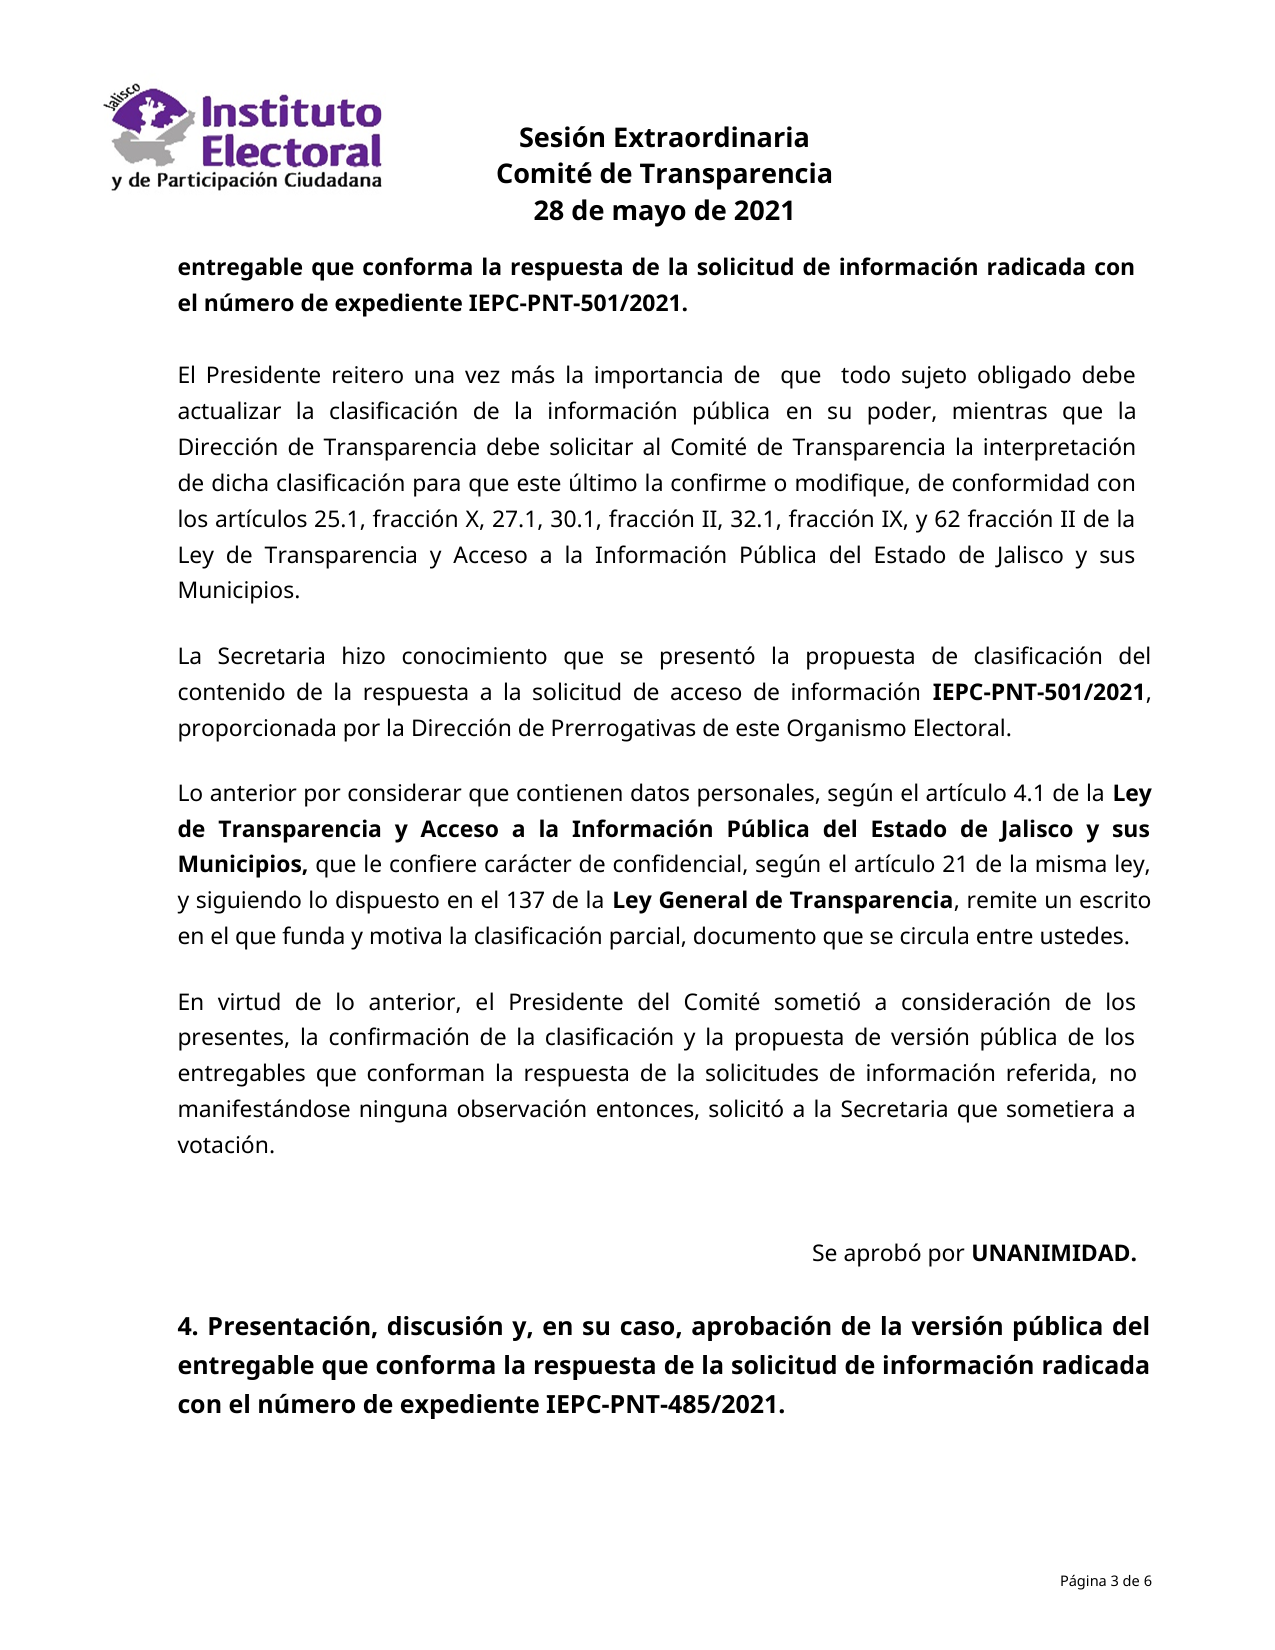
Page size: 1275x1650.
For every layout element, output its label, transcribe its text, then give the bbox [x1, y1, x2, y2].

text Se aprobó por UNANIMIDAD. [177, 1237, 1137, 1268]
text La Secretaria hizo conocimiento que se presentó la propuesta de clasificación del contenido de la respuesta a la solicitud de acceso de información IEPC-PNT-501/2021, proporcionada por la Dirección de Prerrogativas de este Organismo Electoral. [177, 639, 1152, 743]
text 4. Presentación, discusión y, en su caso, aprobación de la versión pública del entregable que conforma la respuesta de la solicitud de información radicada con el número de expediente IEPC-PNT-485/2021. [177, 1309, 1152, 1421]
picture [59, 52, 422, 221]
text El Presidente reitero una vez más la importancia de que todo sujeto obligado debe actualizar la clasificación de la información pública en su poder, mientras que la Dirección de Transparencia debe solicitar al Comité de Transparencia la interpretación de dicha clasificación para que este último la confirme o modifique, de conformidad con los artículos 25.1, fracción X, 27.1, 30.1, fracción II, 32.1, fracción IX, y 62 fracción II de la Ley de Transparencia y Acceso a la Información Pública del Estado de Jalisco y sus Municipios. [177, 359, 1137, 606]
text En virtud de lo anterior, el Presidente del Comité sometió a consideración de los presentes, la confirmación de la clasificación y la propuesta de versión pública de los entregables que conforman la respuesta de la solicitudes de información referida, no manifestándose ninguna observación entonces, solicitó a la Secretaria que sometiera a votación. [177, 985, 1137, 1160]
text Lo anterior por considerar que contienen datos personales, según el artículo 4.1 de la Ley de Transparencia y Acceso a la Información Pública del Estado de Jalisco y sus Municipios, que le confiere carácter de confidencial, según el artículo 21 de la misma ley, y siguiendo lo dispuesto en el 137 de la Ley General de Transparencia, remite un escrito en el que funda y motiva la clasificación parcial, documento que se circula entre ustedes. [177, 777, 1152, 952]
